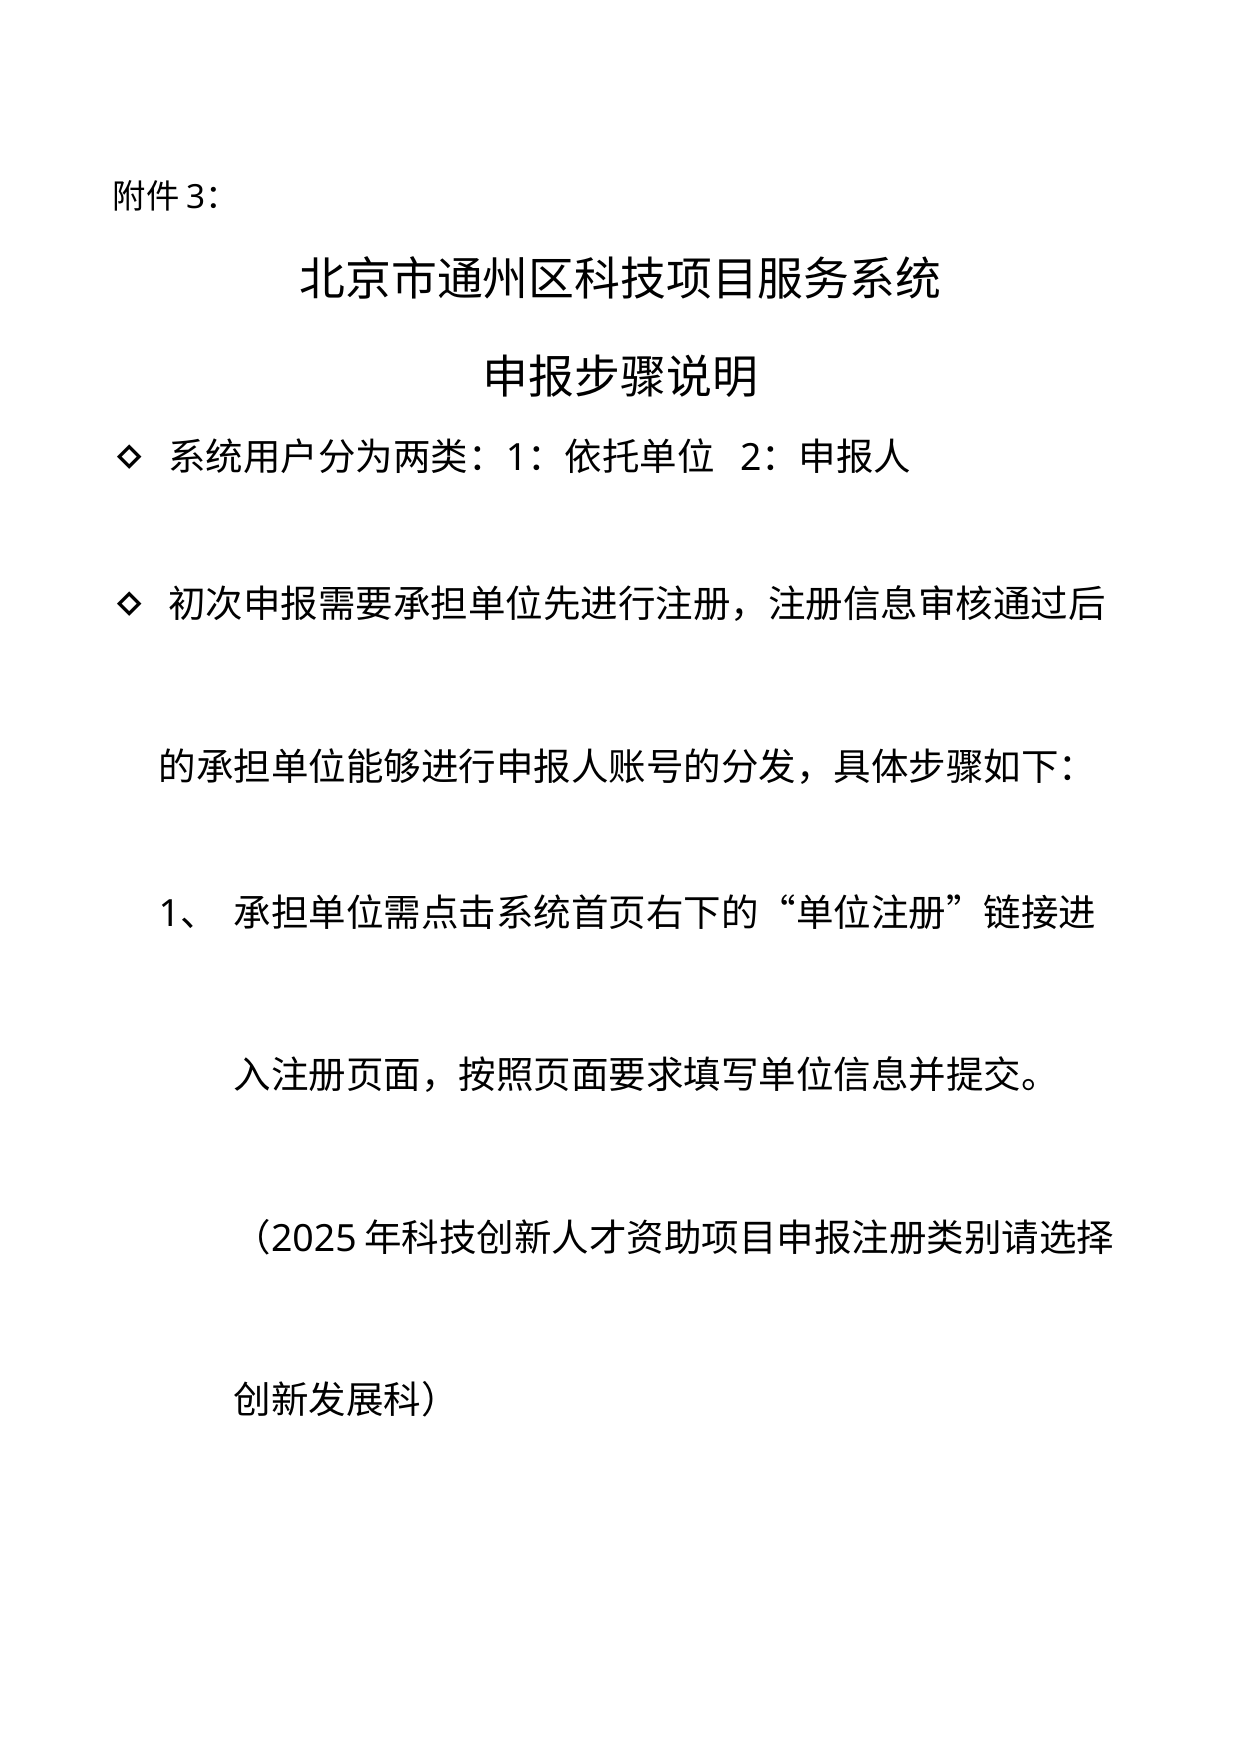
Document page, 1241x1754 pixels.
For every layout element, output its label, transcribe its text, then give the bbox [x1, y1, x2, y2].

text 北京市通州区科技项目服务系统 [112, 227, 1128, 324]
list 系统用户分为两类：1：依托单位 2：申报人 [112, 422, 1128, 487]
text 申报步骤说明 [112, 324, 1128, 422]
text 附件3： [112, 162, 1128, 227]
list 初次申报需要承担单位先进行注册，注册信息审核通过后的承担单位能够进行申报人账号的分发，具体步骤如下： [112, 569, 1128, 796]
list 承担单位需点击系统首页右下的“单位注册”链接进入注册页面，按照页面要求填写单位信息并提交。（2025年科技创新人才资助项目申报注册类别请选择创新发展科） [158, 877, 1128, 1430]
